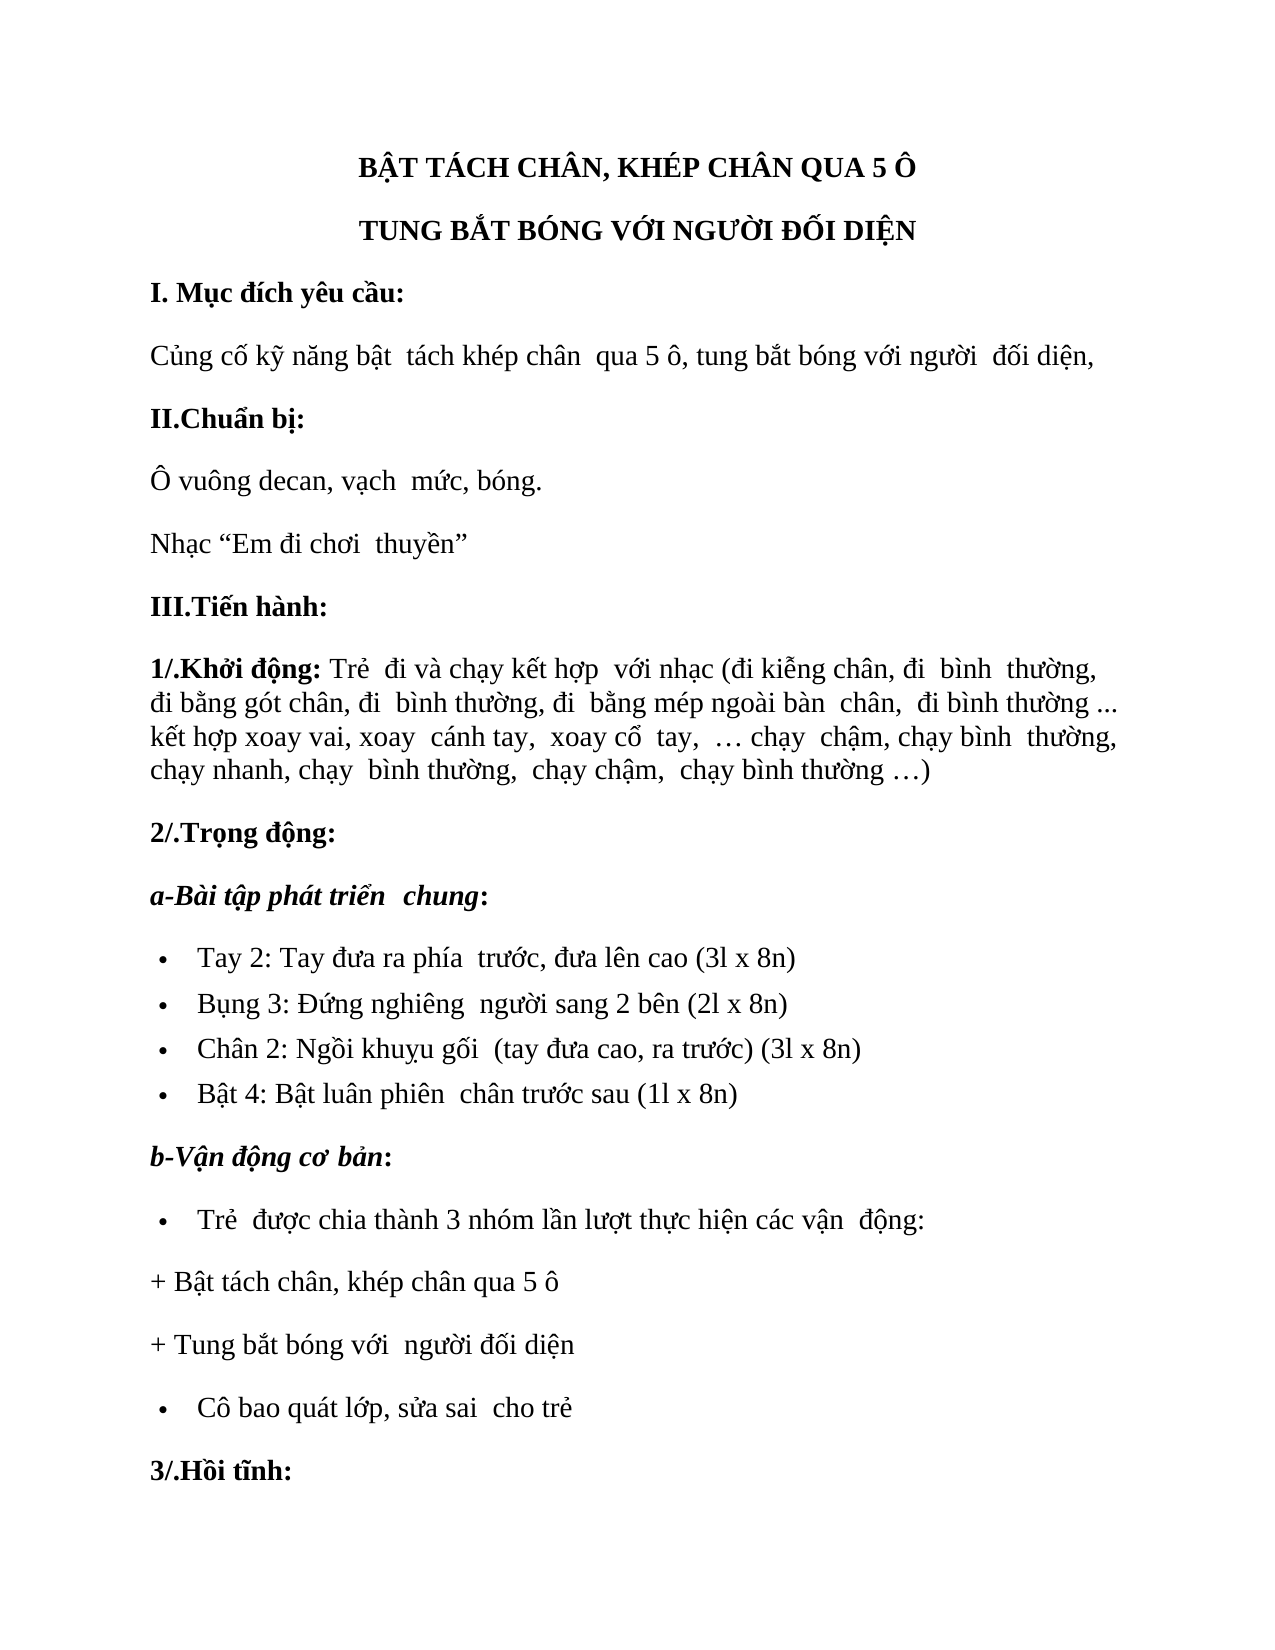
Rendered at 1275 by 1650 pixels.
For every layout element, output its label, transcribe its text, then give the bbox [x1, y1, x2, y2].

list Trẻ được chia thành 3 nhóm lần lượt thực hiện các vận động: [159, 1202, 1125, 1235]
text 3/.Hồi tĩnh: [150, 1453, 1125, 1486]
text III.Tiến hành: [150, 589, 1125, 622]
text II.Chuẩn bị: [150, 401, 1125, 434]
text Ô vuông decan, vạch mức, bóng. [150, 463, 1125, 497]
text BẬT TÁCH CHÂN, KHÉP CHÂN QUA 5 Ô [150, 150, 1125, 183]
text a-Bài tập phát triển chung: [150, 878, 1125, 911]
list Bụng 3: Đứng nghiêng người sang 2 bên (2l x 8n) [159, 986, 1125, 1019]
text + Tung bắt bóng với người đối diện [150, 1327, 1125, 1361]
text I. Mục đích yêu cầu: [150, 275, 1125, 309]
text + Bật tách chân, khép chân qua 5 ô [150, 1264, 1125, 1298]
text Củng cố kỹ năng bật tách khép chân qua 5 ô, tung bắt bóng với người đối diện, [150, 338, 1125, 372]
text TUNG BẮT BÓNG VỚI NGƯỜI ĐỐI DIỆN [150, 213, 1125, 246]
list Tay 2: Tay đưa ra phía trước, đưa lên cao (3l x 8n) [159, 940, 1125, 974]
list Chân 2: Ngồi khuỵu gối (tay đưa cao, ra trước) (3l x 8n) [159, 1031, 1125, 1064]
list Bật 4: Bật luân phiên chân trước sau (1l x 8n) [159, 1076, 1125, 1110]
text 1/.Khởi động: Trẻ đi và chạy kết hợp với nhạc (đi kiễng chân, đi bình thường, đi bằng gót chân, đi bình thường, đi bằng mép ngoài bàn chân, đi bình thường ... kết hợp xoay vai, xoay cánh tay, xoay cổ tay, … chạy chậm, chạy bình thường, chạy nhanh, chạy bình thường, chạy chậm, chạy bình thường …) [150, 652, 1125, 786]
text Nhạc “Em đi chơi thuyền” [150, 526, 1125, 560]
list Cô bao quát lớp, sửa sai cho trẻ [159, 1390, 1125, 1423]
text 2/.Trọng động: [150, 815, 1125, 848]
text b-Vận động cơ bản: [150, 1139, 1125, 1173]
